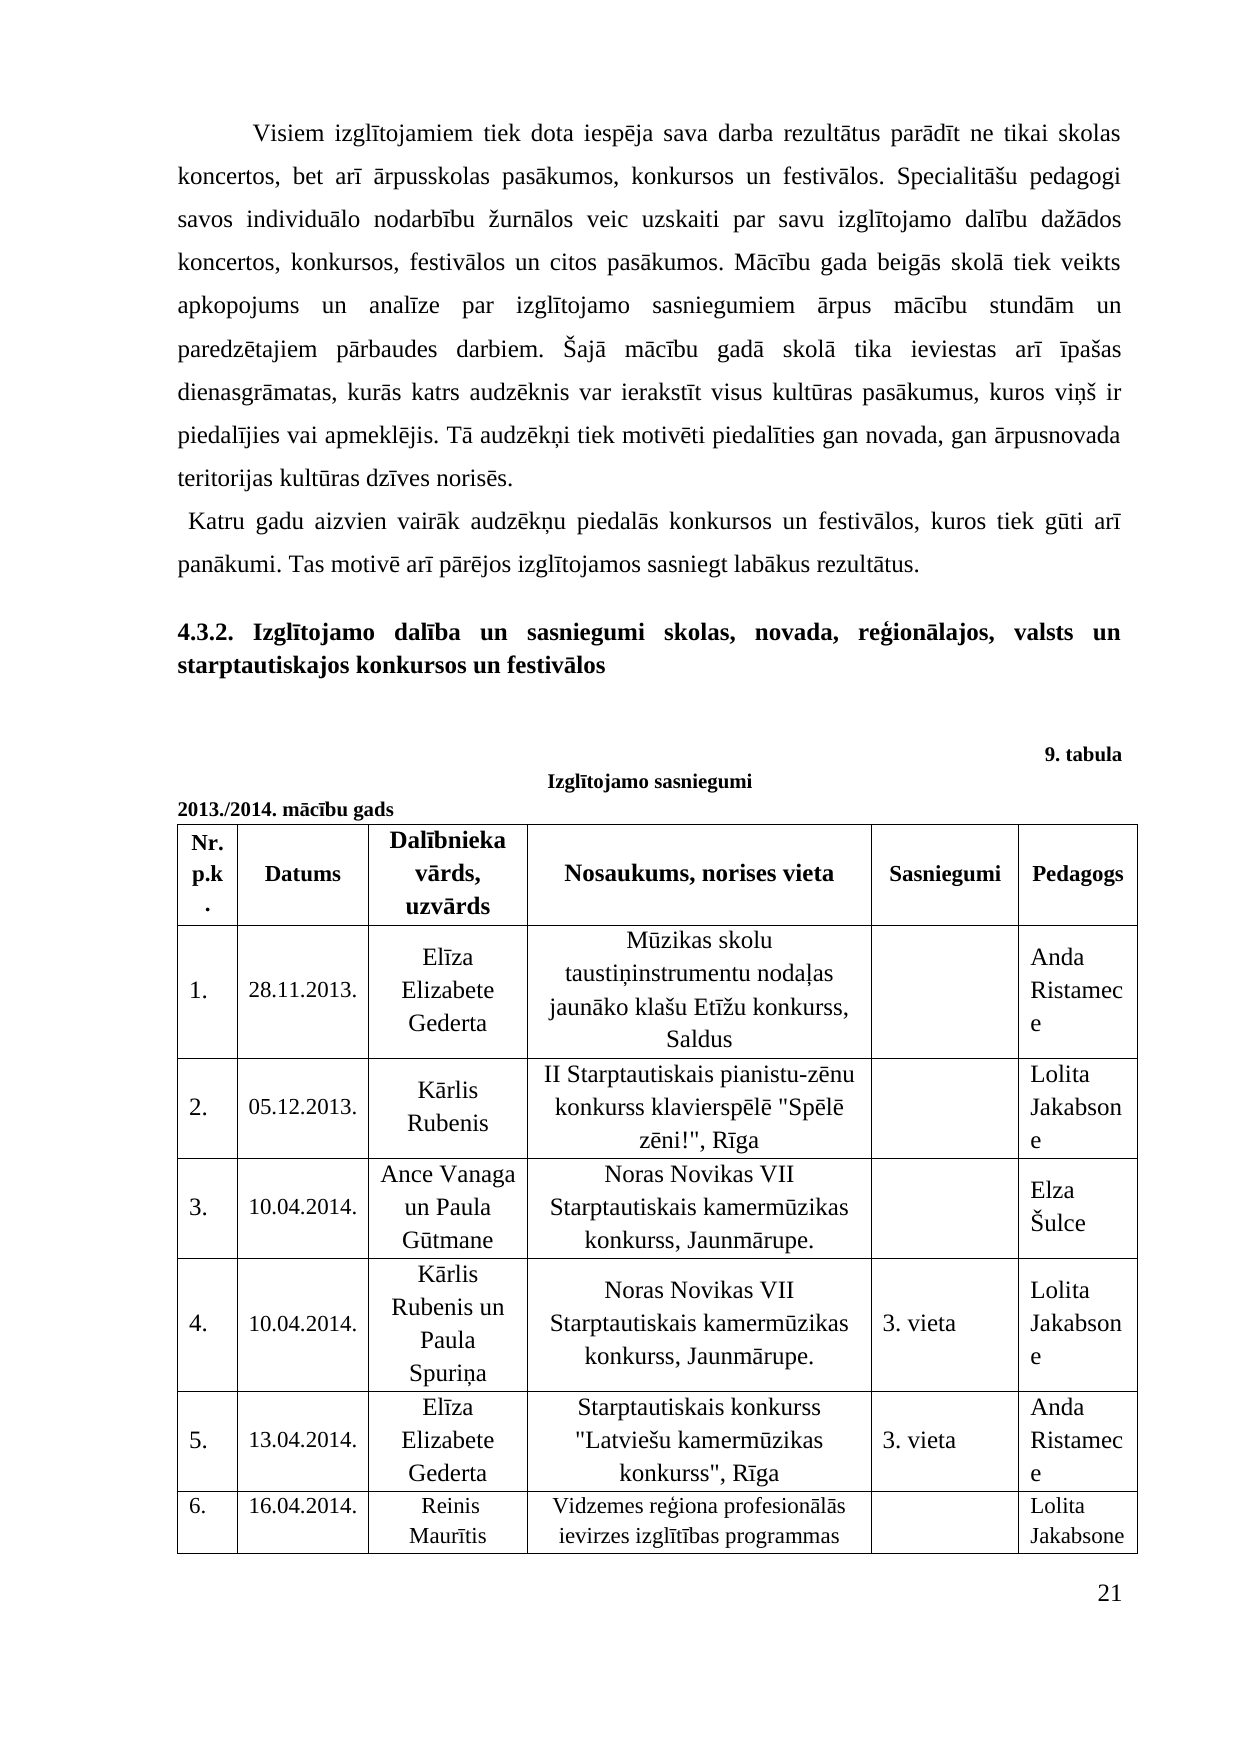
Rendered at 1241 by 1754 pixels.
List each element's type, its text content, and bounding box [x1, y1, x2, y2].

table_cell 6. [178, 1492, 237, 1553]
table_cell Anda Ristamece [1019, 1392, 1137, 1491]
table_cell II Starptautiskais pianistu-zēnu konkurss klavierspēlē "Spēlē zēni!", Rīga [528, 1059, 871, 1158]
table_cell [528, 1492, 871, 1553]
table_cell 10.04.2014. [238, 1259, 368, 1391]
table_cell 2. [178, 1059, 237, 1158]
table_cell Starptautiskais konkurss "Latviešu kamermūzikas konkurss", Rīga [528, 1392, 871, 1491]
table_cell [872, 1059, 1018, 1158]
table_cell Lolita Jakabsone [1019, 1259, 1137, 1391]
table_header Dalībnieka vārds, uzvārds [369, 825, 527, 924]
table_cell 3. vieta [872, 1392, 1018, 1491]
table_cell Elza Šulce [1019, 1159, 1137, 1258]
table_cell Reinis Maurītis [369, 1492, 527, 1553]
table_header Nosaukums, norises vieta [528, 825, 871, 924]
table_cell Elīza Elizabete Gederta [369, 926, 527, 1058]
table_header Sasniegumi [872, 825, 1018, 924]
title 9. tabula [177, 742, 1122, 766]
table_cell Noras Novikas VII Starptautiskais kamermūzikas konkurss, Jaunmārupe. [528, 1159, 871, 1258]
table_cell Lolita Jakabsone [1019, 1492, 1137, 1553]
table_cell Elīza Elizabete Gederta [369, 1392, 527, 1491]
table_cell Kārlis Rubenis [369, 1059, 527, 1158]
title 2013./2014. mācību gads [177, 797, 1122, 821]
table_cell 28.11.2013. [238, 926, 368, 1058]
table_cell Mūzikas skolu taustiņinstrumentu nodaļas jaunāko klašu Etīžu konkurss, Saldus [528, 926, 871, 1058]
table_cell Anda Ristamece [1019, 926, 1137, 1058]
table_cell 16.04.2014. [238, 1492, 368, 1553]
table_cell 4. [178, 1259, 237, 1391]
text 4.3.2. Izglītojamo dalība un sasniegumi skolas, novada, reģionālajos, valsts un starptautiskajos konkursos un festivālos [177, 617, 1122, 679]
table_header Datums [238, 825, 368, 924]
table_cell 3. vieta [872, 1259, 1018, 1391]
table_cell [872, 1159, 1018, 1258]
table_cell 05.12.2013. [238, 1059, 368, 1158]
text Katru gadu aizvien vairāk audzēkņu piedalās konkursos un festivālos, kuros tiek gūti arī panākumi. Tas motivē arī pārējos izglītojamos sasniegt labākus rezultātus. [177, 506, 1122, 578]
table_header Nr. p.k. [178, 825, 237, 924]
table_cell 13.04.2014. [238, 1392, 368, 1491]
table_cell Ance Vanaga un Paula Gūtmane [369, 1159, 527, 1258]
table_cell 5. [178, 1392, 237, 1491]
table_header Pedagogs [1019, 825, 1137, 924]
table_cell 1. [178, 926, 237, 1058]
table_cell Noras Novikas VII Starptautiskais kamermūzikas konkurss, Jaunmārupe. [528, 1259, 871, 1391]
table_cell Kārlis Rubenis un Paula Spuriņa [369, 1259, 527, 1391]
title Izglītojamo sasniegumi [177, 769, 1122, 793]
table_cell Lolita Jakabsone [1019, 1059, 1137, 1158]
text Visiem izglītojamiem tiek dota iespēja sava darba rezultātus parādīt ne tikai skolas koncertos, bet arī ārpusskolas pasākumos, konkursos un festivālos. Specialitāšu pedagogi savos individuālo nodarbību žurnālos veic uzskaiti par savu izglītojamo dalību dažādos koncertos, konkursos, festivālos un citos pasākumos. Mācību gada beigās skolā tiek veikts apkopojums un analīze par izglītojamo sasniegumiem ārpus mācību stundām un paredzētajiem pārbaudes darbiem. Šajā mācību gadā skolā tika ieviestas arī īpašas dienasgrāmatas, kurās katrs audzēknis var ierakstīt visus kultūras pasākumus, kuros viņš ir piedalījies vai apmeklējis. Tā audzēkņi tiek motivēti piedalīties gan novada, gan ārpusnovada teritorijas kultūras dzīves norisēs. [177, 118, 1122, 492]
table_cell [872, 926, 1018, 1058]
table_cell 3. [178, 1159, 237, 1258]
table_cell 10.04.2014. [238, 1159, 368, 1258]
table_cell [872, 1492, 1018, 1553]
